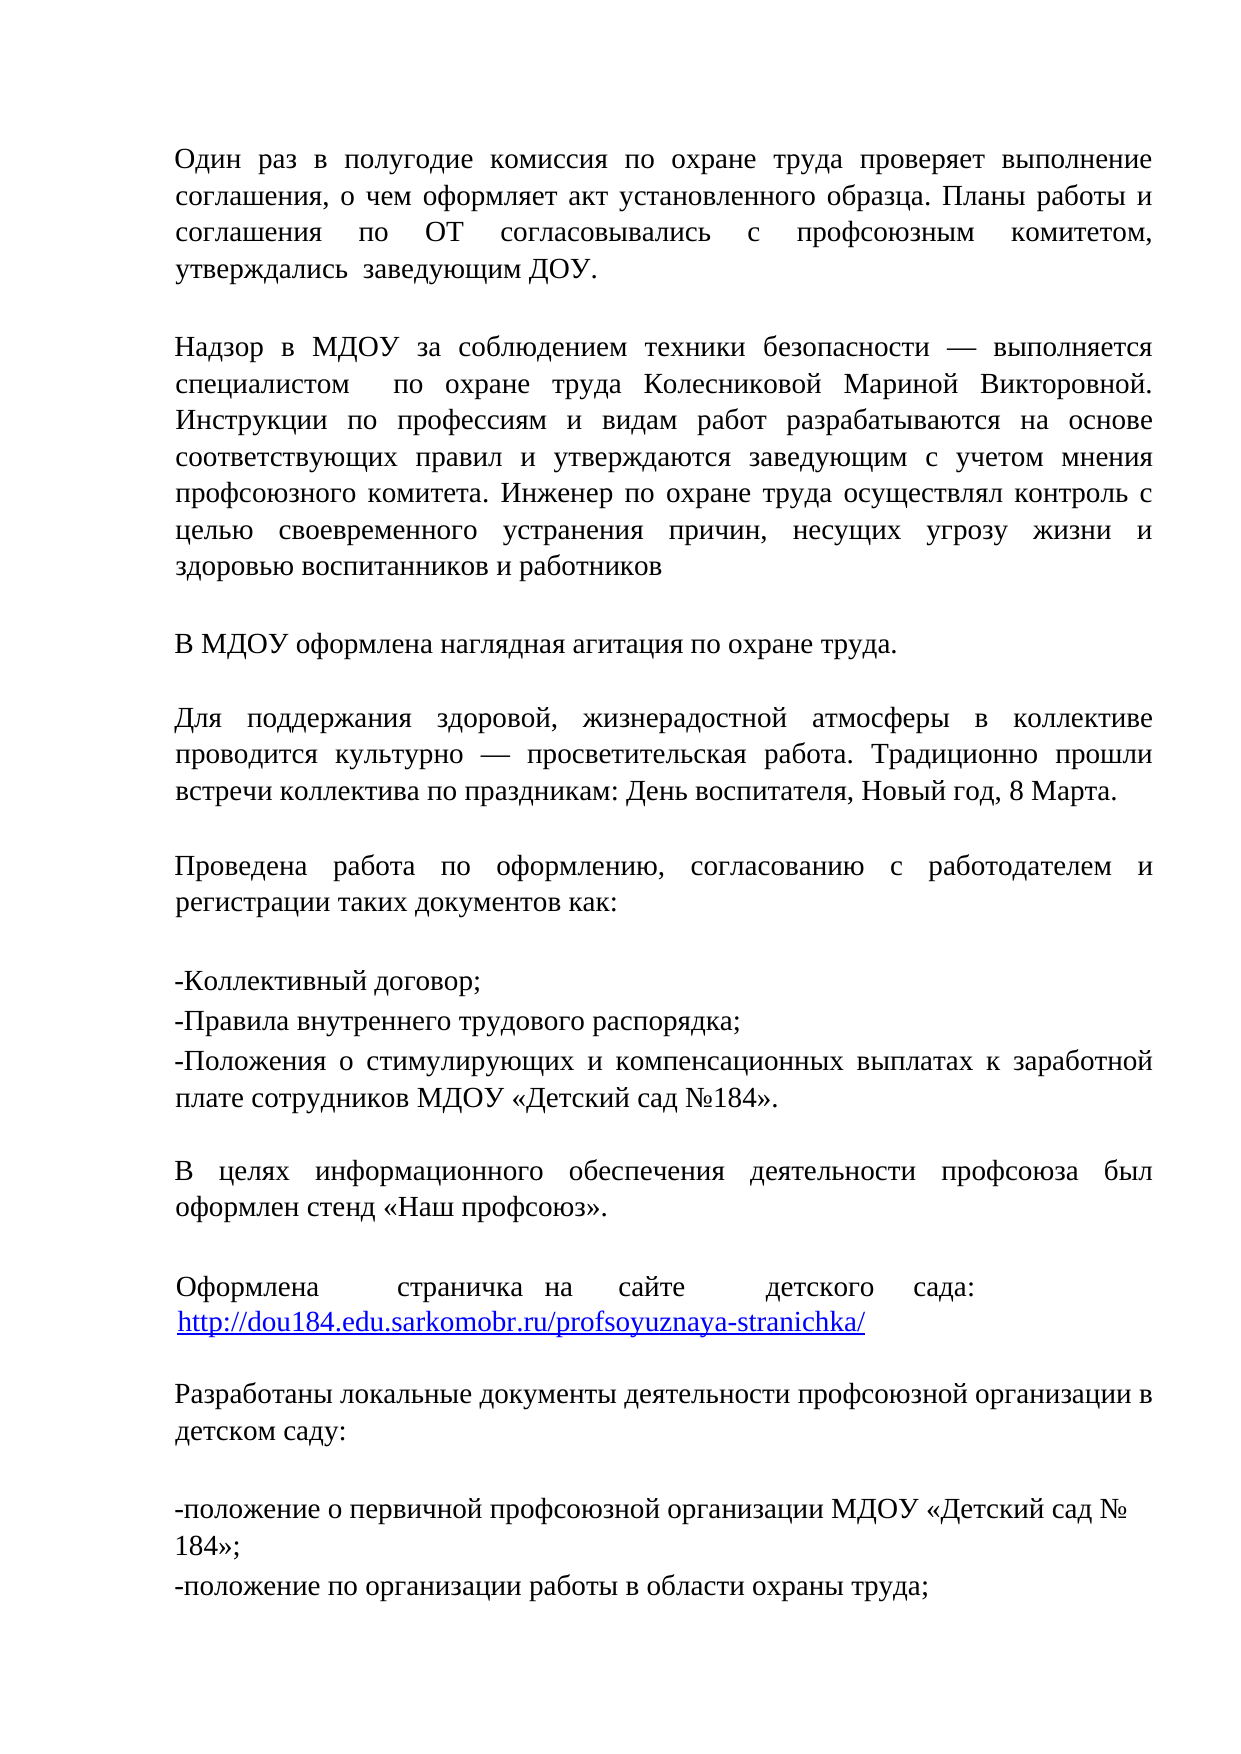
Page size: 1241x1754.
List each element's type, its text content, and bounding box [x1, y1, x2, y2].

text В МДОУ оформлена наглядная агитация по охране труда. [174, 626, 1153, 660]
text -Коллективный договор; [174, 963, 1153, 996]
text Надзор в МДОУ за соблюдением техники безопасности — выполняется специалистом по охране труда Колесниковой Мариной Викторовной. Инструкции по профессиям и видам работ разрабатываются на основе соответствующих правил и утверждаются заведующим с учетом мнения профсоюзного комитета. Инженер по охране труда осуществлял контроль с целью своевременного устранения причин, несущих угрозу жизни и здоровью воспитанников и работников [174, 329, 1153, 582]
text Проведена работа по оформлению, согласованию с работодателем и регистрации таких документов как: [174, 848, 1153, 918]
text Для поддержания здоровой, жизнерадостной атмосферы в коллективе проводится культурно — просветительская работа. Традиционно прошли встречи коллектива по праздникам: День воспитателя, Новый год, 8 Марта. [174, 700, 1153, 806]
text Разработаны локальные документы деятельности профсоюзной организации в детском саду: [174, 1377, 1153, 1447]
text -Правила внутреннего трудового распорядка; [174, 1003, 1153, 1036]
text -положение о первичной профсоюзной организации МДОУ «Детский сад № [174, 1492, 1153, 1525]
text -Положения о стимулирующих и компенсационных выплатах к заработной плате сотрудников МДОУ «Детский сад №184». [174, 1043, 1153, 1113]
text 184»; [174, 1528, 1153, 1562]
text Один раз в полугодие комиссия по охране труда проверяет выполнение соглашения, о чем оформляет акт установленного образца. Планы работы и соглашения по ОТ согласовывались с профсоюзным комитетом, утверждались заведующим ДОУ. [174, 141, 1153, 284]
text Оформлена страничка на сайте детского сада: http://dou184.edu.sarkomobr.ru/profsoyuznaya-stranichka/ [176, 1269, 1153, 1338]
text В целях информационного обеспечения деятельности профсоюза был оформлен стенд «Наш профсоюз». [174, 1153, 1153, 1223]
text -положение по организации работы в области охраны труда; [174, 1568, 1153, 1602]
